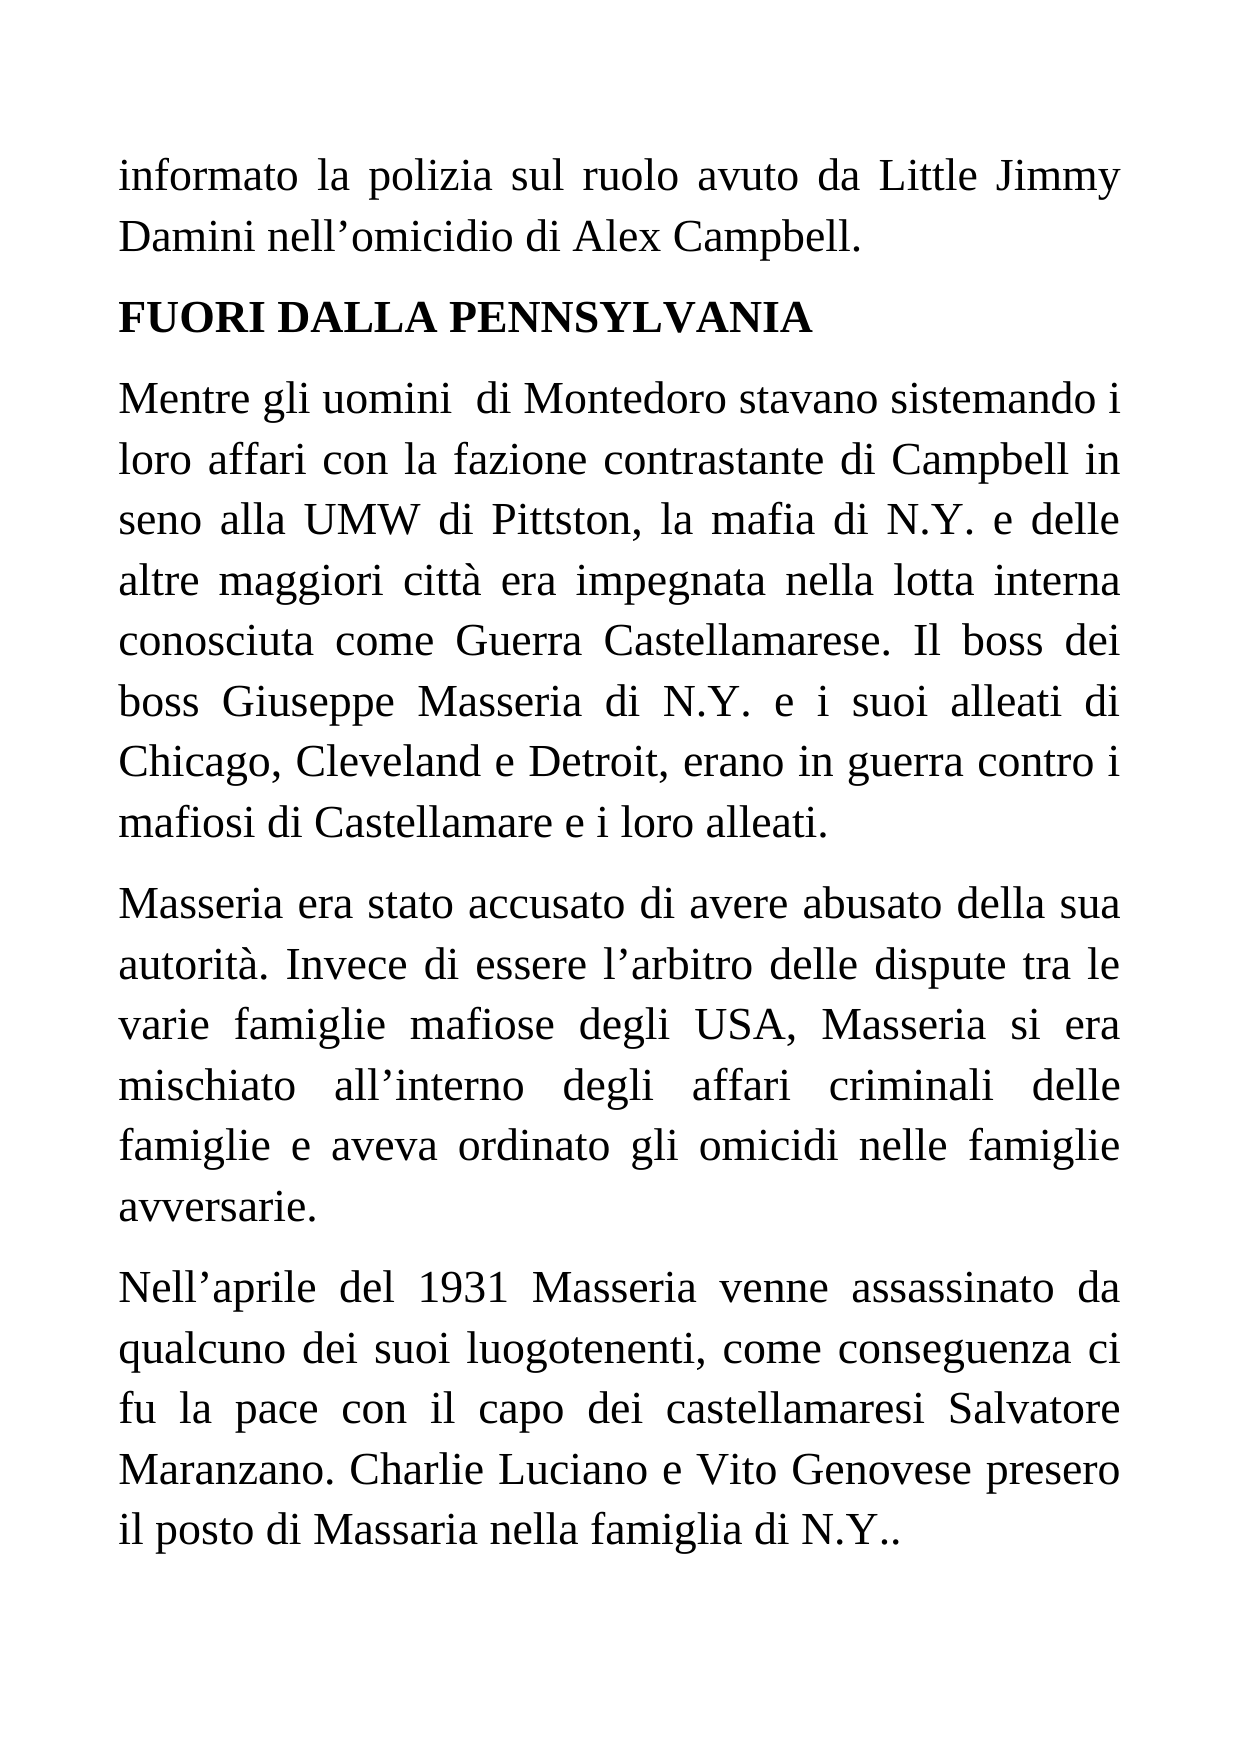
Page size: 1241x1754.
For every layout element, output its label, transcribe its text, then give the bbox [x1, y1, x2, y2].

text FUORI DALLA PENNSYLVANIA [118, 289, 1122, 342]
text Nell’aprile del 1931 Masseria venne assassinato da qualcuno dei suoi luogotenenti, come conseguenza ci fu la pace con il capo dei castellamaresi Salvatore Maranzano. Charlie Luciano e Vito Genovese presero il posto di Massaria nella famiglia di N.Y.. [118, 1260, 1122, 1554]
text Masseria era stato accusato di avere abusato della sua autorità. Invece di essere l’arbitro delle dispute tra le varie famiglie mafiose degli USA, Masseria si era mischiato all’interno degli affari criminali delle famiglie e aveva ordinato gli omicidi nelle famiglie avversarie. [118, 876, 1122, 1231]
text Mentre gli uomini di Montedoro stavano sistemando i loro affari con la fazione contrastante di Campbell in seno alla UMW di Pittston, la mafia di N.Y. e delle altre maggiori città era impegnata nella lotta interna conosciuta come Guerra Castellamarese. Il boss dei boss Giuseppe Masseria di N.Y. e i suoi alleati di Chicago, Cleveland e Detroit, erano in guerra contro i mafiosi di Castellamare e i loro alleati. [118, 371, 1122, 847]
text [118, 148, 1122, 261]
